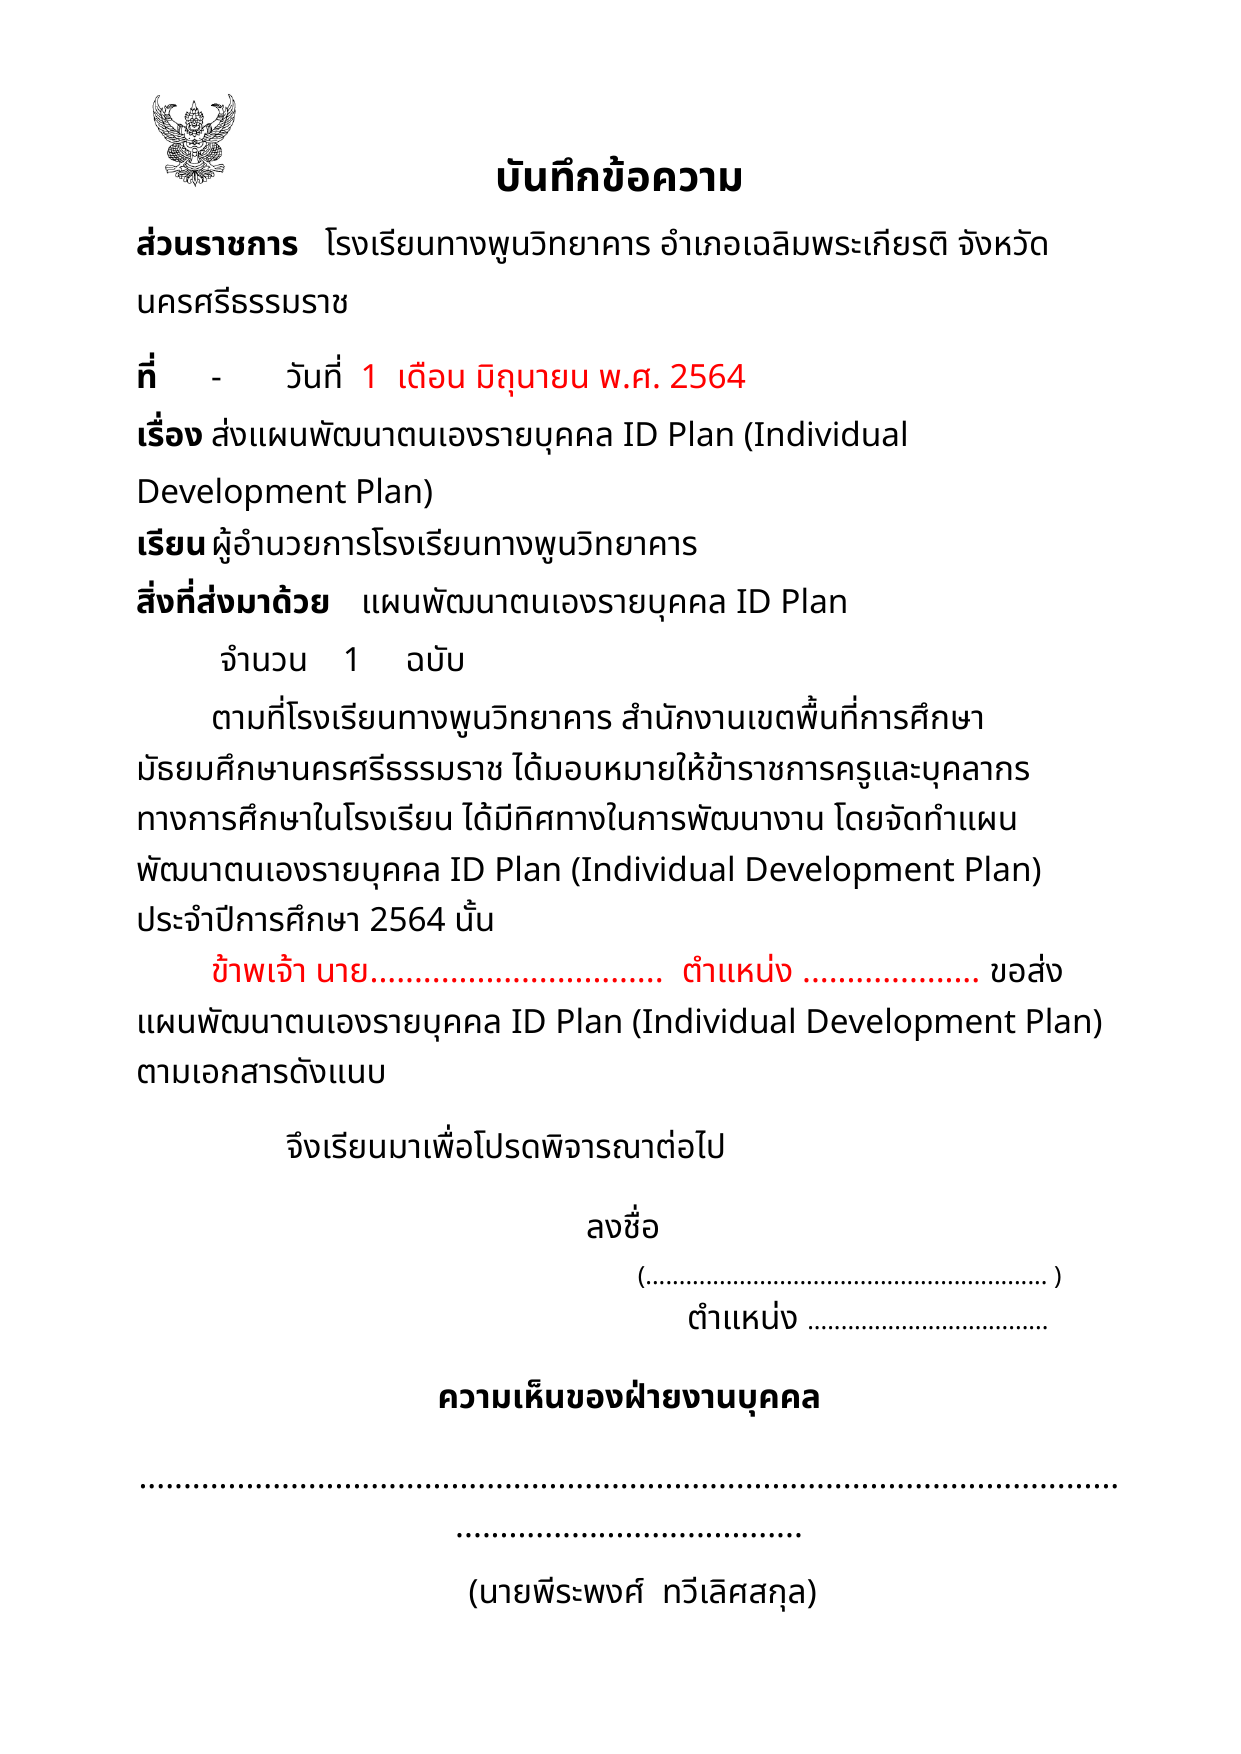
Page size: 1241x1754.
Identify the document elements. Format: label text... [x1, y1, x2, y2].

text ตามที่โรงเรียนทางพูนวิทยาคาร สำนักงานเขตพื้นที่การศึกษามัธยมศึกษานครศรีธรรมราช ได้มอบหมายให้ข้าราชการครูและบุคลากรทางการศึกษาในโรงเรียน ได้มีทิศทางในการพัฒนางาน โดยจัดทำแผนพัฒนาตนเองรายบุคคล ID Plan (Individual Development Plan) ประจำปีการศึกษา 2564 นั้น [136, 694, 1104, 947]
text (............................................................ ) [136, 1257, 1104, 1291]
text ตำแหน่ง .................................... [136, 1294, 1104, 1344]
text เรื่อง ส่งแผนพัฒนาตนเองรายบุคคล ID Plan (Individual Development Plan) [136, 411, 1104, 513]
title บันทึกข้อความ [136, 148, 1104, 211]
text ที่ - วันที่ 1 เดือน มิถุนายน พ.ศ. 2564 [136, 352, 1104, 403]
text ส่วนราชการ โรงเรียนทางพูนวิทยาคาร อำเภอเฉลิมพระเกียรติ จังหวัดนครศรีธรรมราช [136, 220, 1104, 328]
picture [152, 93, 237, 148]
text สิ่งที่ส่งมาด้วย แผนพัฒนาตนเองรายบุคคล ID Plan จำนวน 1 ฉบับ [136, 578, 1104, 687]
text ข้าพเจ้า นาย................................. ตำแหน่ง .................... ขอส่งแผนพัฒนาตนเองรายบุคคล ID Plan (Individual Development Plan) ตามเอกสารดังแนบ [136, 947, 1104, 1098]
text เรียน ผู้อำนวยการโรงเรียนทางพูนวิทยาคาร [136, 520, 1104, 571]
text ลงชื่อ [136, 1203, 1104, 1253]
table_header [122, 1349, 1137, 1620]
text จึงเรียนมาเพื่อโปรดพิจารณาต่อไป [136, 1123, 1104, 1174]
